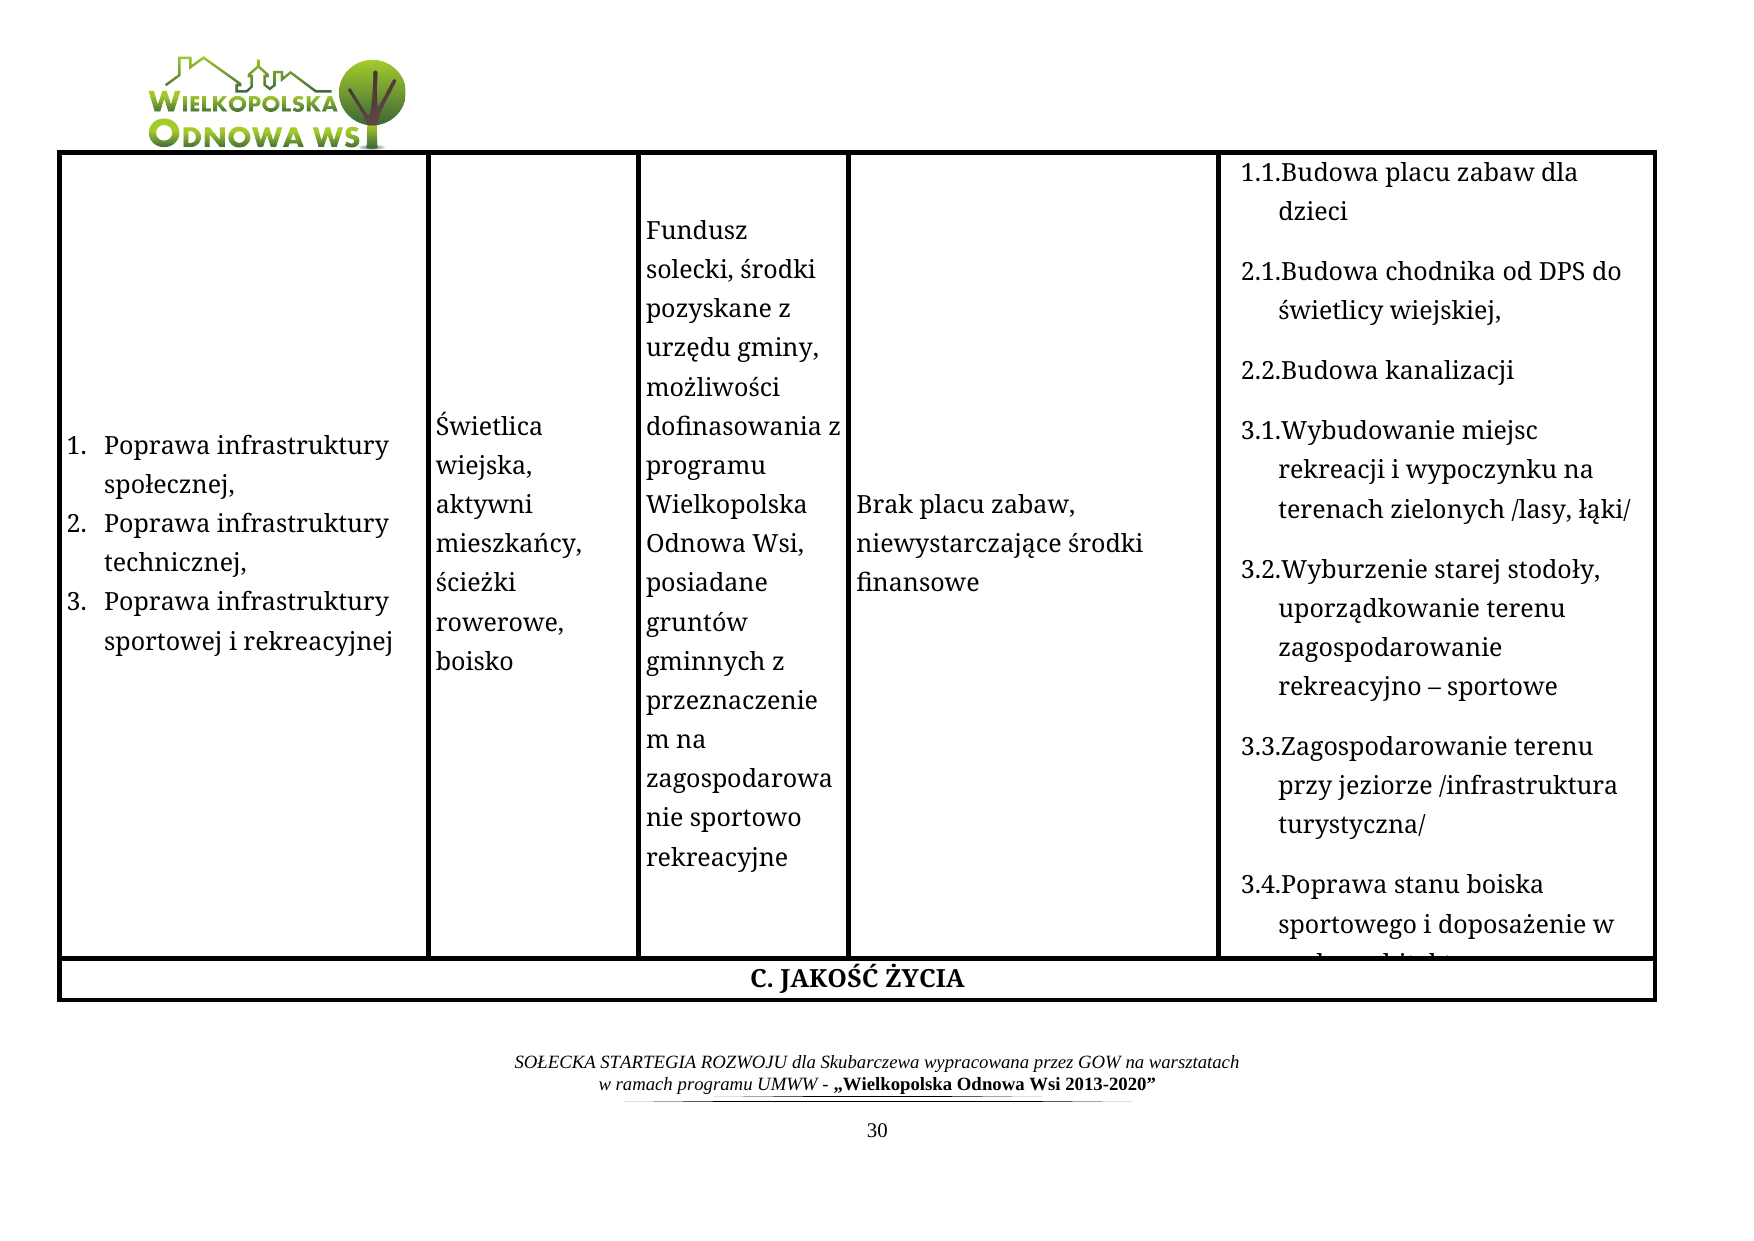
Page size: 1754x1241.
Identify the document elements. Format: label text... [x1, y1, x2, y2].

picture [147, 56, 406, 150]
table_cell Brak placu zabaw, niewystarczające środki finansowe [851, 155, 1216, 956]
table_cell Fundusz solecki, środki pozyskane z urzędu gminy, możliwości dofinasowania z programu Wielkopolska Odnowa Wsi, posiadane gruntów gminnych z przeznaczeniem na zagospodarowanie sportowo rekreacyjne [641, 155, 846, 956]
table_cell Poprawa infrastruktury społecznej, Poprawa infrastruktury technicznej, Poprawa infrastruktury sportowej i rekreacyjnej [62, 155, 426, 956]
table_cell C. JAKOŚĆ ŻYCIA [62, 961, 1653, 997]
table_cell 1.1.Budowa placu zabaw dla dzieci 2.1.Budowa chodnika od DPS do świetlicy wiejskiej, 2.2.Budowa kanalizacji 3.1.Wybudowanie miejsc rekreacji i wypoczynku na terenach zielonych /lasy, łąki/ 3.2.Wyburzenie starej stodoły, uporządkowanie terenu zagospodarowanie rekreacyjno – sportowe 3.3.Zagospodarowanie terenu przy jeziorze /infrastruktura turystyczna/ 3.4.Poprawa stanu boiska sportowego i doposażenie w małą architekturę [1221, 155, 1653, 956]
table_cell Świetlica wiejska, aktywni mieszkańcy, ścieżki rowerowe, boisko [431, 155, 636, 956]
